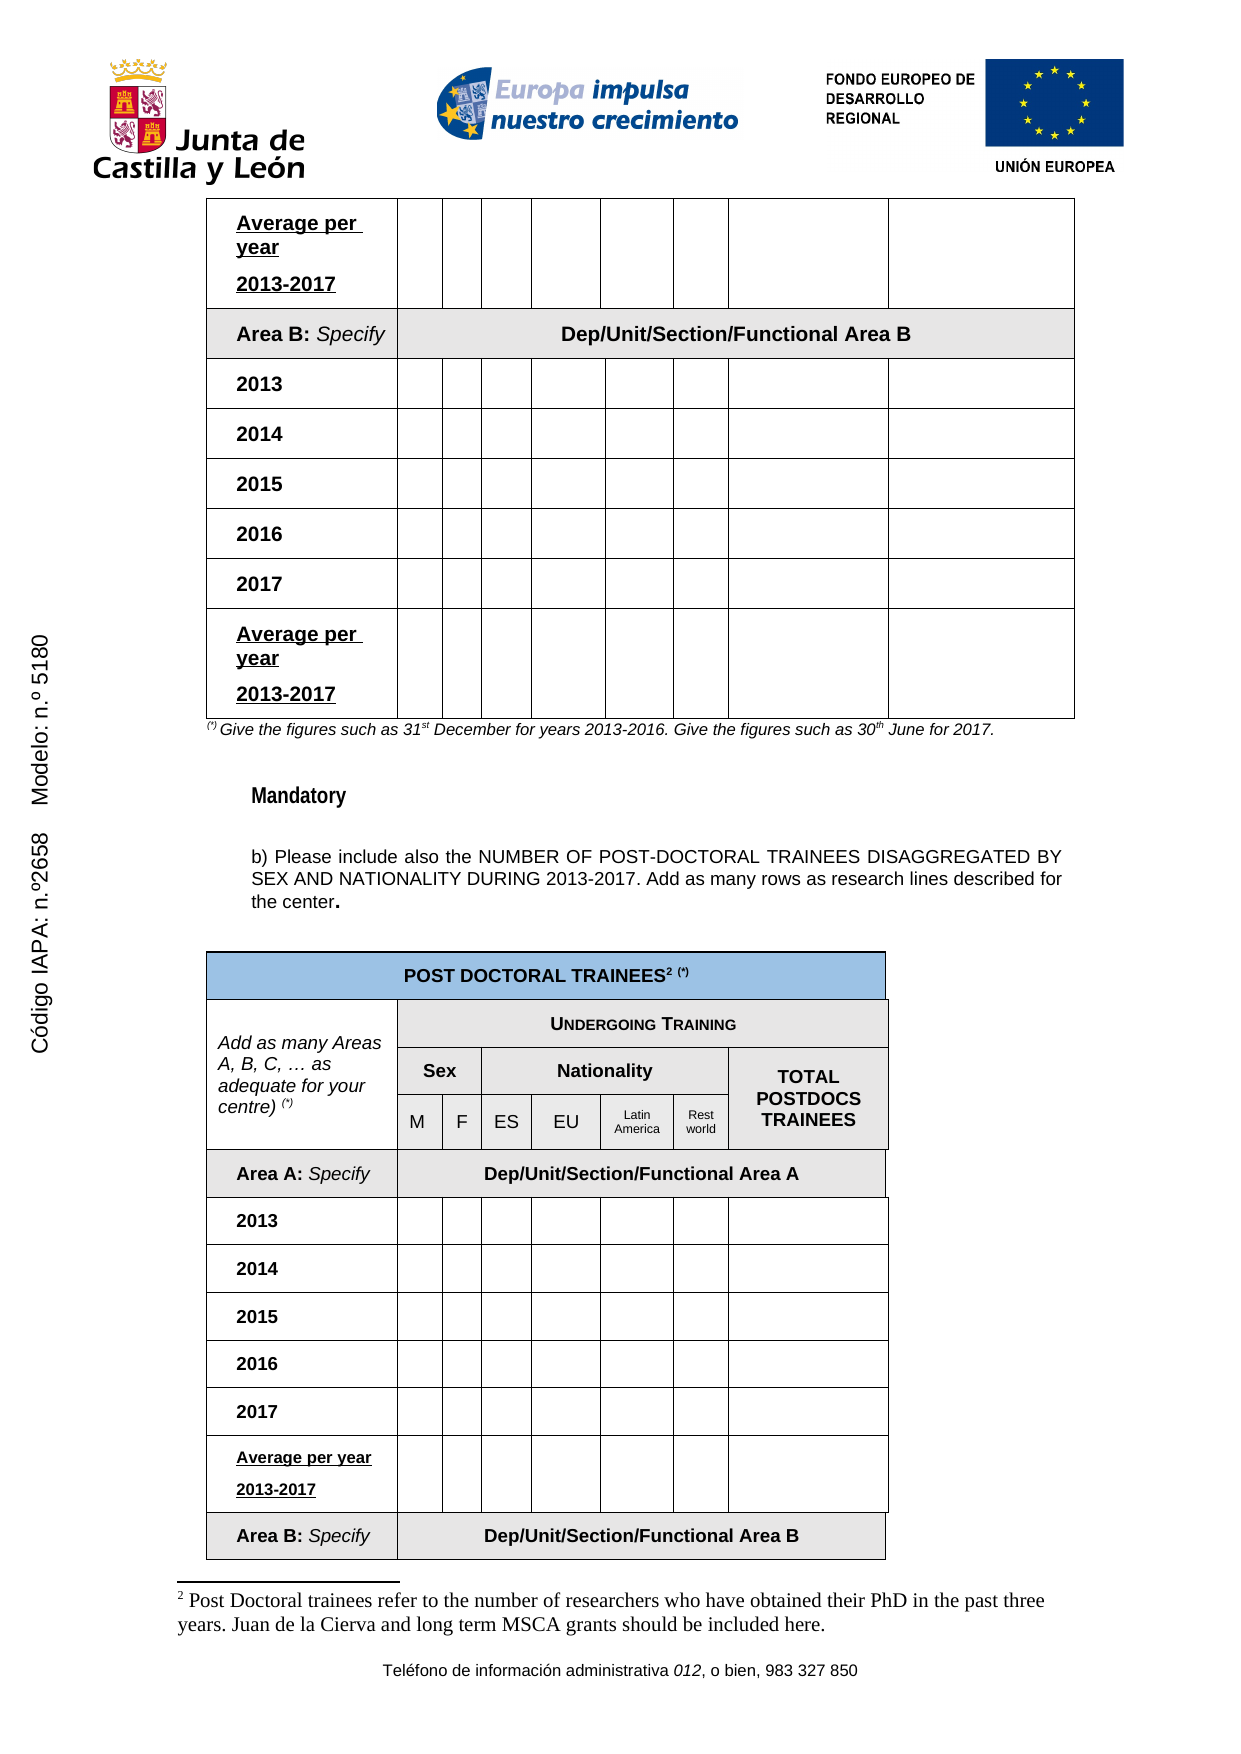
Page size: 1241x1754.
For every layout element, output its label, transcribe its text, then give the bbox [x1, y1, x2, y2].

table_cell [398, 459, 442, 508]
table_cell [729, 1245, 888, 1292]
table_cell 2016 [207, 1341, 397, 1387]
table_cell [729, 509, 888, 558]
table_cell Dep/Unit/Section/Functional Area A [398, 1150, 885, 1197]
table_cell 2016 [207, 509, 397, 558]
table_cell [443, 359, 481, 408]
table_cell [443, 509, 481, 558]
table_cell [674, 1388, 728, 1435]
table_cell 2013 [207, 359, 397, 408]
table_cell [889, 459, 1074, 508]
table_cell [532, 1436, 600, 1512]
table_cell [443, 1341, 481, 1387]
table_cell [729, 1388, 888, 1435]
table_cell [889, 359, 1074, 408]
table_cell 2013 [207, 1198, 397, 1244]
table_cell Add as many Areas A, B, C, … as adequate for your centre) (*) [207, 1000, 397, 1149]
table_cell [532, 459, 605, 508]
table_cell Nationality [482, 1048, 728, 1094]
table_cell [729, 1198, 888, 1244]
table_cell Area A: Specify [207, 1150, 397, 1197]
table_cell [674, 1293, 728, 1339]
table_cell [606, 409, 673, 458]
table_cell [482, 459, 531, 508]
table_cell Area B: Specify [207, 309, 397, 358]
table_cell [674, 199, 728, 308]
table_cell [398, 1341, 442, 1387]
table_cell [674, 1341, 728, 1387]
text (*) Give the figures such as 31st December for years 2013-2016. Give the figures such as 30th June for 2017. [207, 719, 1063, 738]
table_cell [889, 509, 1074, 558]
table_cell Area B: Specify [207, 1513, 397, 1559]
table_cell [601, 1245, 673, 1292]
table_cell Sex [398, 1048, 481, 1094]
table_cell [482, 1341, 531, 1387]
table_cell Undergoing Training [398, 1000, 888, 1047]
table_cell [729, 609, 888, 718]
table_cell [674, 1198, 728, 1244]
table_cell [889, 199, 1074, 308]
table_cell [443, 409, 481, 458]
table_cell [398, 199, 442, 308]
table_cell TOTAL POSTDOCS TRAINEES [729, 1048, 888, 1149]
table_cell [482, 1198, 531, 1244]
table_cell [482, 509, 531, 558]
table_cell 2015 [207, 1293, 397, 1339]
table_cell 2014 [207, 1245, 397, 1292]
table_cell ES [482, 1095, 531, 1149]
table_cell [601, 1388, 673, 1435]
table_cell [443, 1293, 481, 1339]
table_cell [532, 359, 605, 408]
table_cell [532, 1245, 600, 1292]
table_cell [532, 559, 605, 608]
table_cell [398, 359, 442, 408]
table_cell [482, 199, 531, 308]
table_cell Average per year 2013-2017 [207, 1436, 397, 1512]
table_cell [606, 459, 673, 508]
table_cell [601, 1198, 673, 1244]
table_cell [729, 559, 888, 608]
table_cell [601, 1293, 673, 1339]
picture [93, 59, 305, 185]
table_cell [398, 1293, 442, 1339]
table_cell [398, 559, 442, 608]
text Mandatory [251, 782, 1063, 808]
table_cell [729, 459, 888, 508]
table_cell [482, 359, 531, 408]
picture [826, 59, 1124, 172]
table_cell [398, 1388, 442, 1435]
table_cell Dep/Unit/Section/Functional Area B [398, 1513, 885, 1559]
table_cell [674, 559, 728, 608]
table_cell [443, 1198, 481, 1244]
table_cell [606, 359, 673, 408]
table_cell [482, 1293, 531, 1339]
table_cell [482, 1436, 531, 1512]
table_cell [889, 409, 1074, 458]
table_cell [532, 609, 605, 718]
table_cell [398, 509, 442, 558]
table_cell [674, 359, 728, 408]
table_cell [674, 1245, 728, 1292]
table_header POST DOCTORAL TRAINEES (*) [207, 953, 885, 999]
table_cell [729, 199, 888, 308]
table_cell [443, 459, 481, 508]
table_cell [601, 1341, 673, 1387]
table_cell [674, 509, 728, 558]
table_cell [606, 559, 673, 608]
picture [437, 67, 745, 140]
table_cell [482, 1245, 531, 1292]
table_cell 2014 [207, 409, 397, 458]
table_cell [443, 1436, 481, 1512]
table_cell [889, 559, 1074, 608]
table_cell [398, 1245, 442, 1292]
table_cell Rest world [674, 1095, 728, 1149]
table_cell [674, 409, 728, 458]
table_cell [398, 409, 442, 458]
table_cell M [398, 1095, 442, 1149]
table_cell [606, 509, 673, 558]
table_cell [532, 409, 605, 458]
table_cell [532, 199, 600, 308]
table_cell [674, 609, 728, 718]
table_cell [482, 609, 531, 718]
table_cell [532, 1388, 600, 1435]
table_cell [482, 1388, 531, 1435]
table_cell [443, 559, 481, 608]
table_cell [729, 359, 888, 408]
table_cell [532, 1198, 600, 1244]
table_cell 2015 [207, 459, 397, 508]
text b) Please include also the NUMBER OF POST-DOCTORAL TRAINEES DISAGGREGATED BY SEX AND NATIONALITY DURING 2013-2017. Add as many rows as research lines described for the center. [251, 846, 1063, 913]
table_cell [398, 1436, 442, 1512]
table_cell [606, 609, 673, 718]
table_cell [532, 509, 605, 558]
table_cell [482, 409, 531, 458]
table_cell Average per year 2013-2017 [207, 609, 397, 718]
table_cell [729, 1293, 888, 1339]
table_cell [674, 1436, 728, 1512]
table_cell Average per year 2013-2017 [207, 199, 397, 308]
table_cell [532, 1293, 600, 1339]
table_cell [729, 1436, 888, 1512]
table_cell [601, 199, 673, 308]
table_cell [398, 1198, 442, 1244]
table_cell 2017 [207, 559, 397, 608]
table_cell [443, 609, 481, 718]
table_cell [601, 1436, 673, 1512]
table_cell EU [532, 1095, 600, 1149]
table_cell [729, 1341, 888, 1387]
table_cell [443, 1245, 481, 1292]
table_cell [889, 609, 1074, 718]
table_cell Dep/Unit/Section/Functional Area B [398, 309, 1074, 358]
table_cell [443, 199, 481, 308]
table_cell [482, 559, 531, 608]
table_cell F [443, 1095, 481, 1149]
table_cell [729, 409, 888, 458]
table_cell [532, 1341, 600, 1387]
table_cell [398, 609, 442, 718]
table_cell [674, 459, 728, 508]
table_cell 2017 [207, 1388, 397, 1435]
table_cell [443, 1388, 481, 1435]
table_cell Latin America [601, 1095, 673, 1149]
